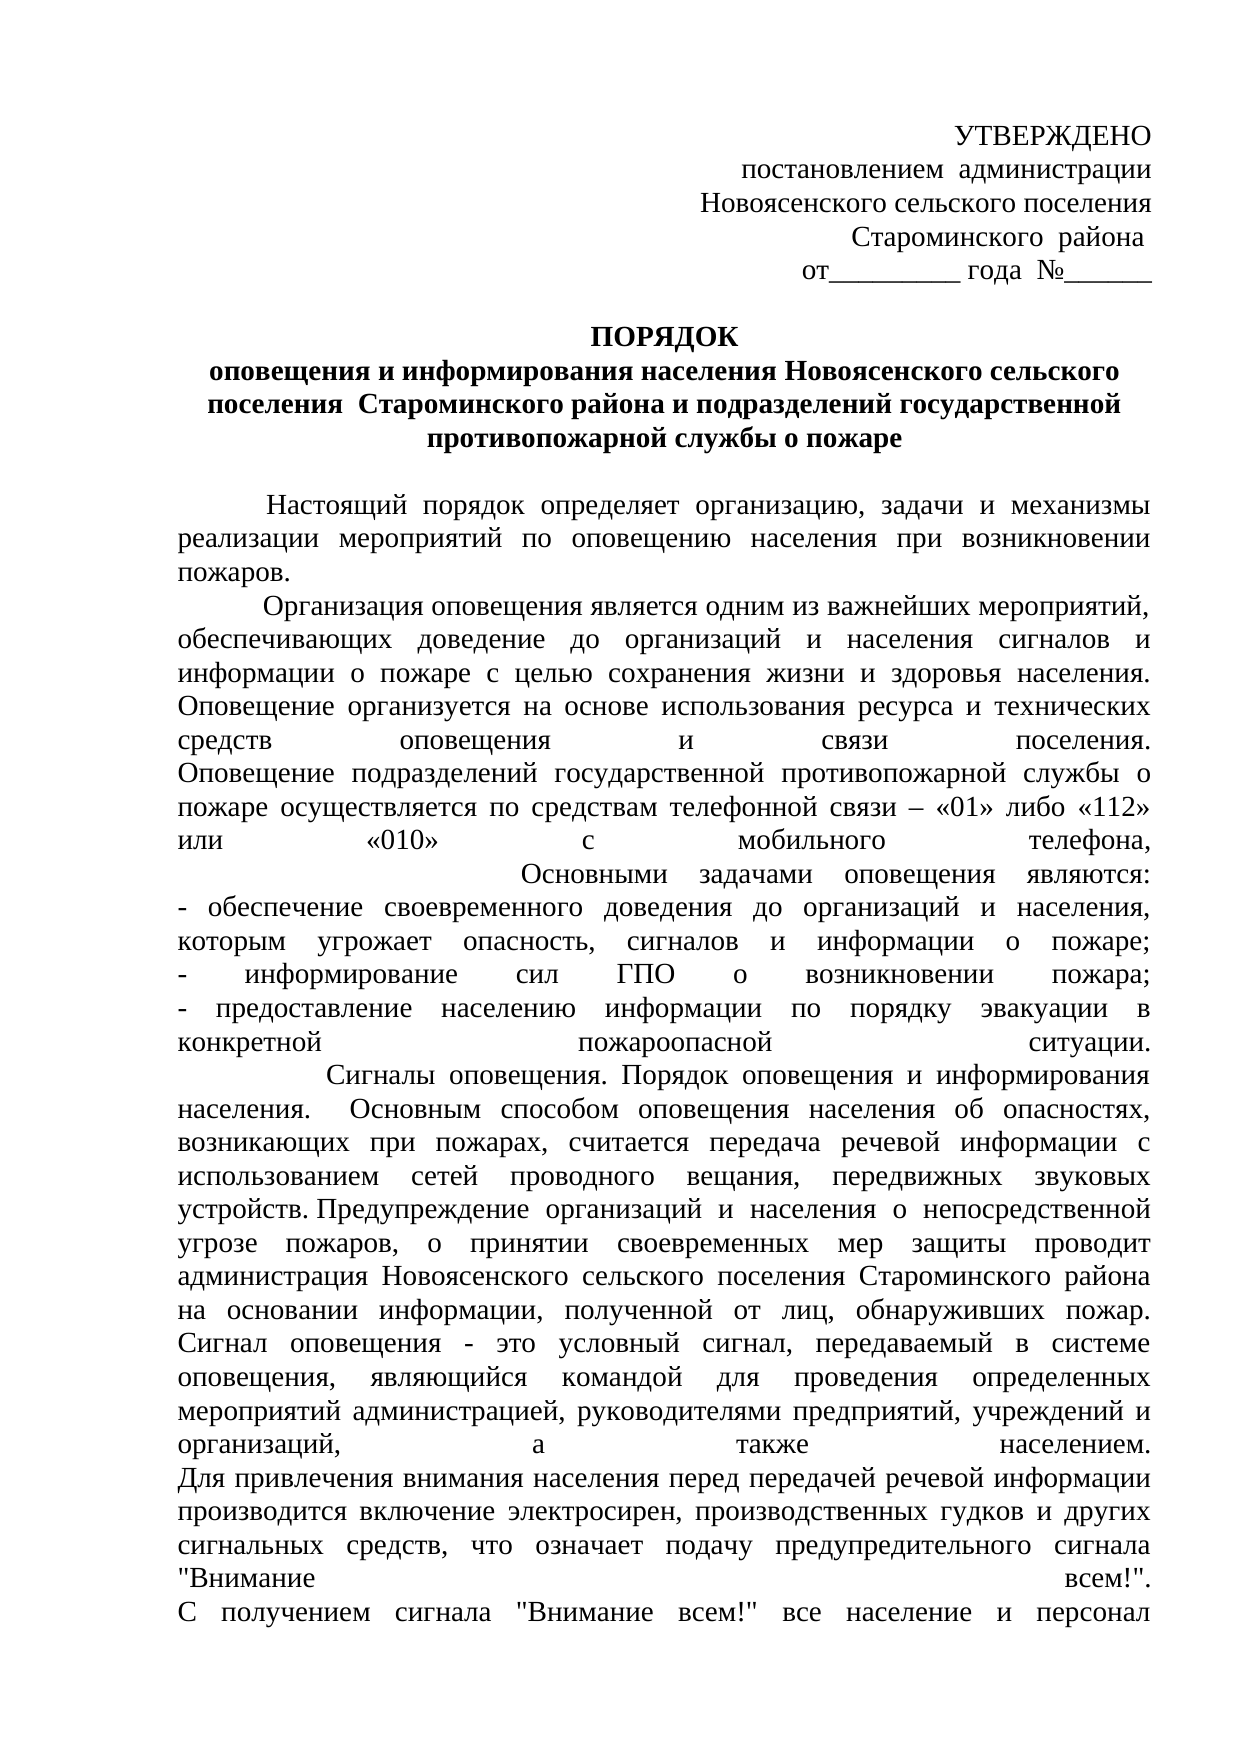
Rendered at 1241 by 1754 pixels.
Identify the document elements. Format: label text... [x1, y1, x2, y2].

text УТВЕРЖДЕНО постановлением администрации Новоясенского сельского поселения [177, 118, 1152, 219]
text ПОРЯДОК оповещения и информирования населения Новоясенского сельского поселения Староминского района и подразделений государственной противопожарной службы о пожаре [177, 286, 1152, 453]
text Староминского района от_________ года №______ [177, 219, 1152, 286]
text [177, 487, 1152, 1627]
